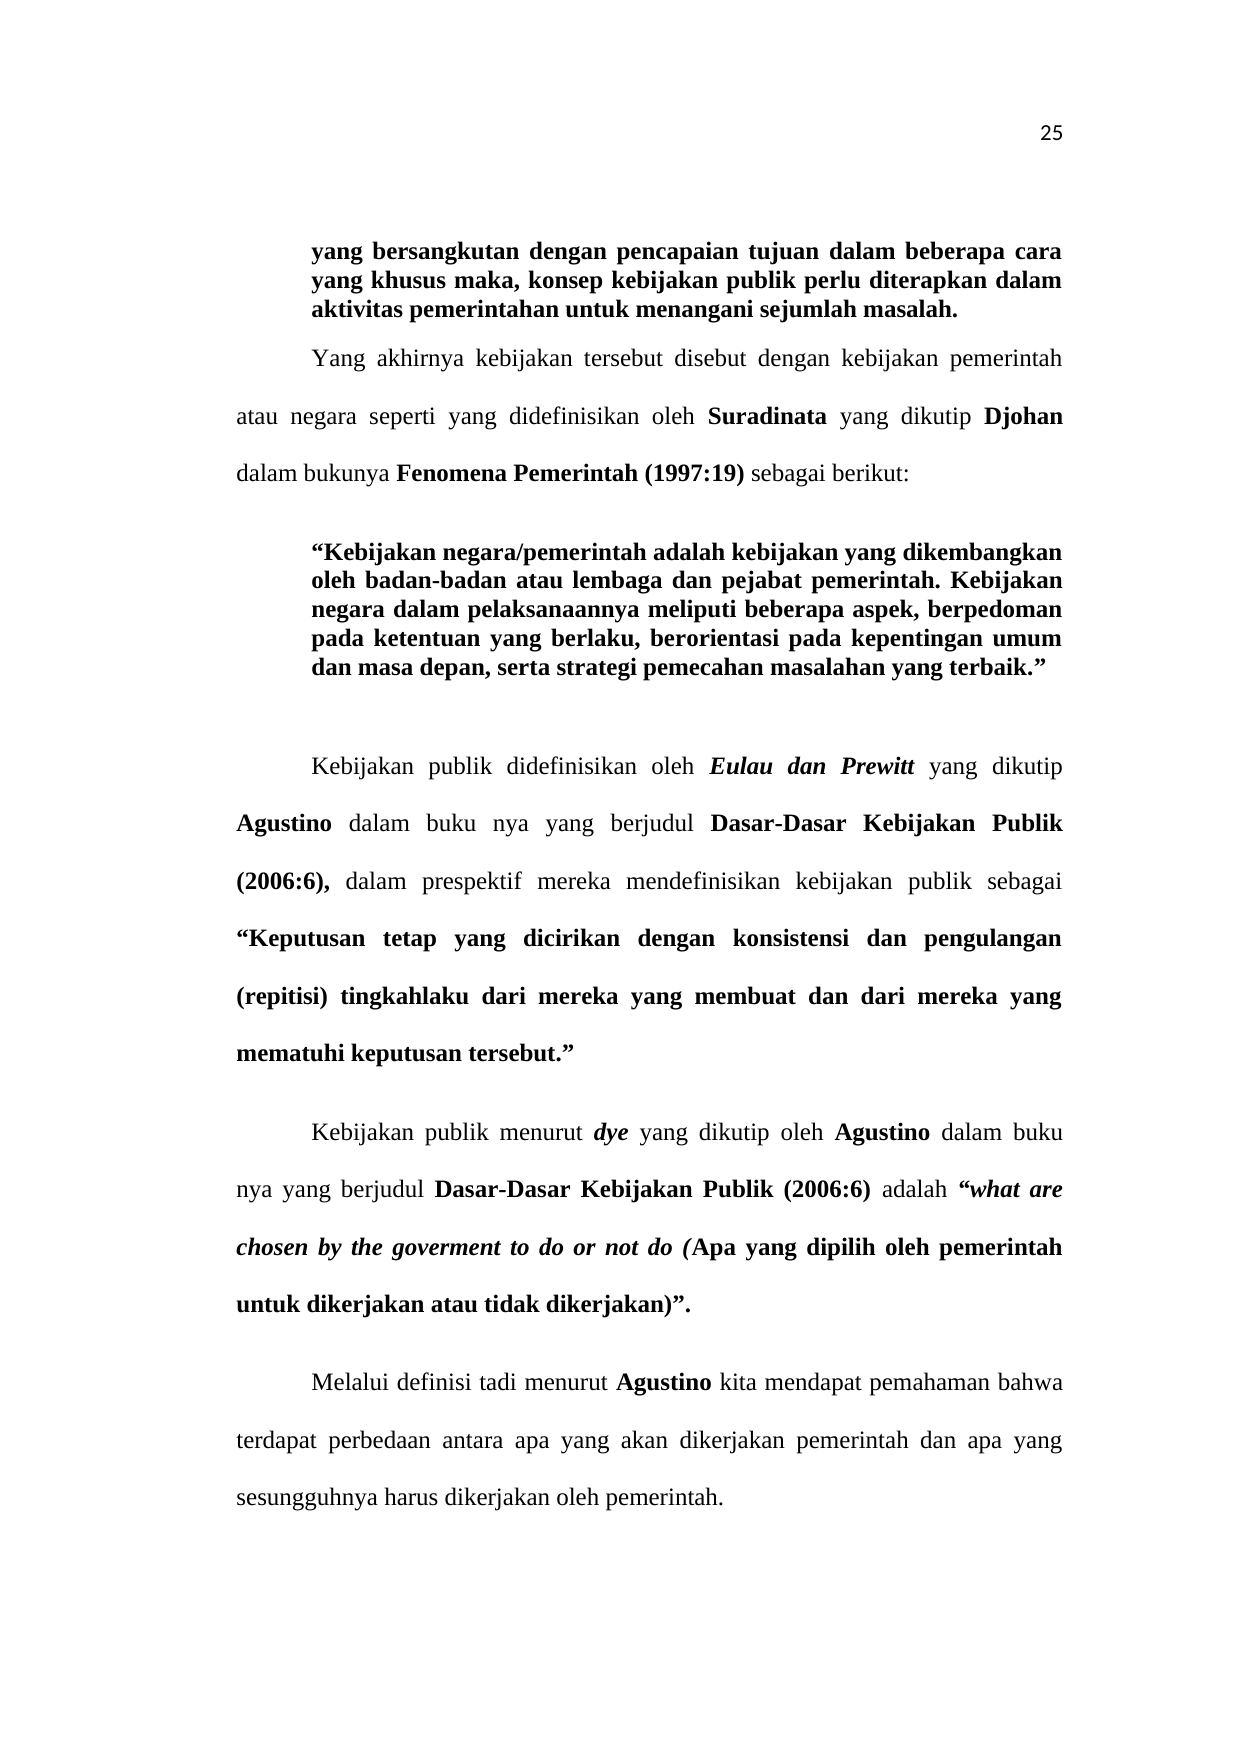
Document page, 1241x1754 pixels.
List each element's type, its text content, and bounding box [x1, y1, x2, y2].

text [311, 236, 1063, 322]
text Kebijakan publik didefinisikan oleh Eulau dan Prewitt yang dikutip Agustino dalam buku nya yang berjudul Dasar-Dasar Kebijakan Publik (2006:6), dalam prespektif mereka mendefinisikan kebijakan publik sebagai “Keputusan tetap yang dicirikan dengan konsistensi dan pengulangan (repitisi) tingkahlaku dari mereka yang membuat dan dari mereka yang mematuhi keputusan tersebut.” [236, 751, 1063, 1067]
text “Kebijakan negara/pemerintah adalah kebijakan yang dikembangkan oleh badan-badan atau lembaga dan pejabat pemerintah. Kebijakan negara dalam pelaksanaannya meliputi beberapa aspek, berpedoman pada ketentuan yang berlaku, berorientasi pada kepentingan umum dan masa depan, serta strategi pemecahan masalahan yang terbaik.” [311, 537, 1063, 680]
text Yang akhirnya kebijakan tersebut disebut dengan kebijakan pemerintah atau negara seperti yang didefinisikan oleh Suradinata yang dikutip Djohan dalam bukunya Fenomena Pemerintah (1997:19) sebagai berikut: [236, 343, 1063, 487]
text Melalui definisi tadi menurut Agustino kita mendapat pemahaman bahwa terdapat perbedaan antara apa yang akan dikerjakan pemerintah dan apa yang sesungguhnya harus dikerjakan oleh pemerintah. [236, 1367, 1063, 1511]
text Kebijakan publik menurut dye yang dikutip oleh Agustino dalam buku nya yang berjudul Dasar-Dasar Kebijakan Publik (2006:6) adalah “what are chosen by the goverment to do or not do (Apa yang dipilih oleh pemerintah untuk dikerjakan atau tidak dikerjakan)”. [236, 1117, 1063, 1318]
